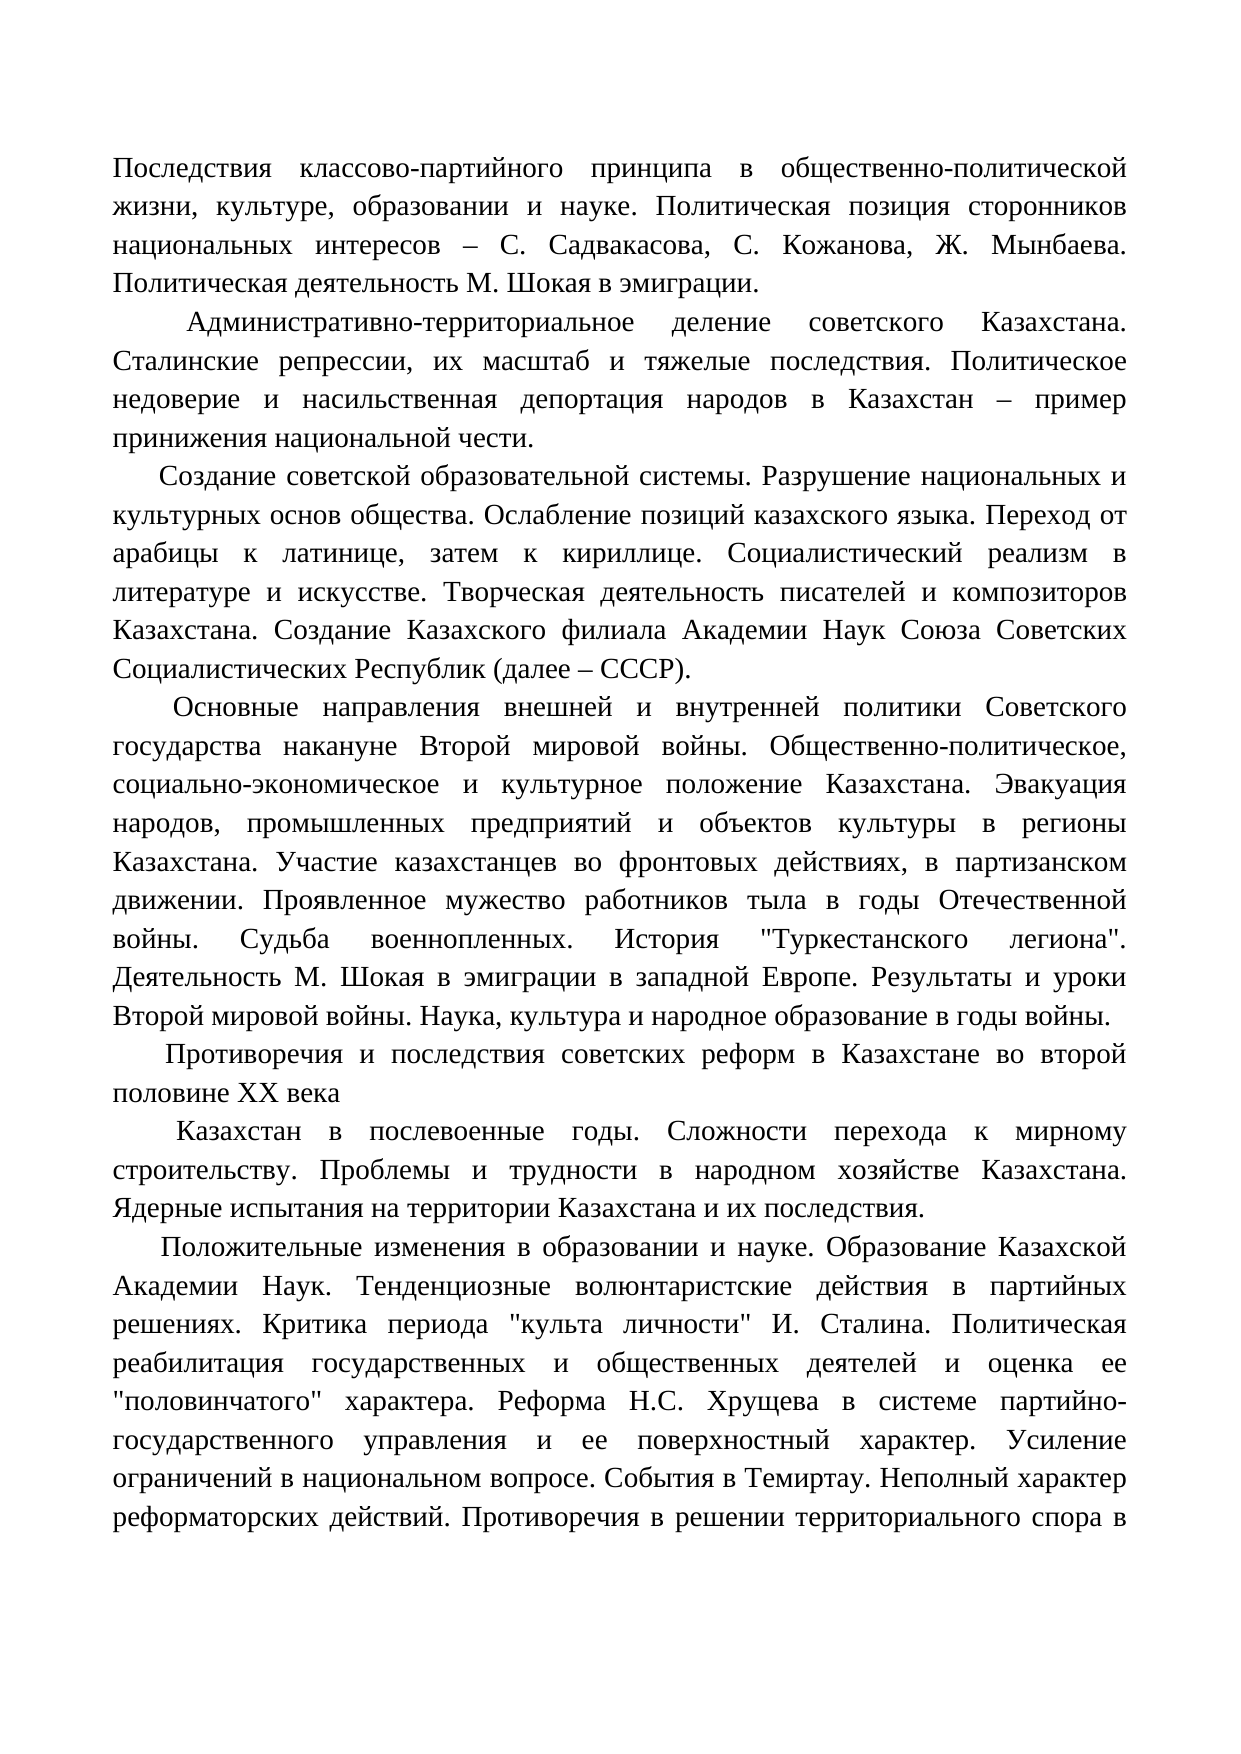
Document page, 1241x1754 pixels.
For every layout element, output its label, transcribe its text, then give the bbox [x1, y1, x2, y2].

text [112, 1229, 1128, 1532]
text Создание советской образовательной системы. Разрушение национальных и культурных основ общества. Ослабление позиций казахского языка. Переход от арабицы к латинице, затем к кириллице. Социалистический реализм в литературе и искусстве. Творческая деятельность писателей и композиторов Казахстана. Создание Казахского филиала Академии Наук Союза Советских Социалистических Республик (далее – СССР). [112, 458, 1128, 684]
text Основные направления внешней и внутренней политики Советского государства накануне Второй мировой войны. Общественно-политическое, социально-экономическое и культурное положение Казахстана. Эвакуация народов, промышленных предприятий и объектов культуры в регионы Казахстана. Участие казахстанцев во фронтовых действиях, в партизанском движении. Проявленное мужество работников тыла в годы Отечественной войны. Судьба военнопленных. История "Туркестанского легиона". Деятельность М. Шокая в эмиграции в западной Европе. Результаты и уроки Второй мировой войны. Наука, культура и народное образование в годы войны. [112, 689, 1128, 1031]
text Административно-территориальное деление советского Казахстана. Сталинские репрессии, их масштаб и тяжелые последствия. Политическое недоверие и насильственная депортация народов в Казахстан – пример принижения национальной чести. [112, 304, 1128, 453]
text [112, 150, 1128, 299]
text Противоречия и последствия советских реформ в Казахстане во второй половине ХХ века [112, 1036, 1128, 1108]
text Казахстан в послевоенные годы. Сложности перехода к мирному строительству. Проблемы и трудности в народном хозяйстве Казахстана. Ядерные испытания на территории Казахстана и их последствия. [112, 1113, 1128, 1224]
